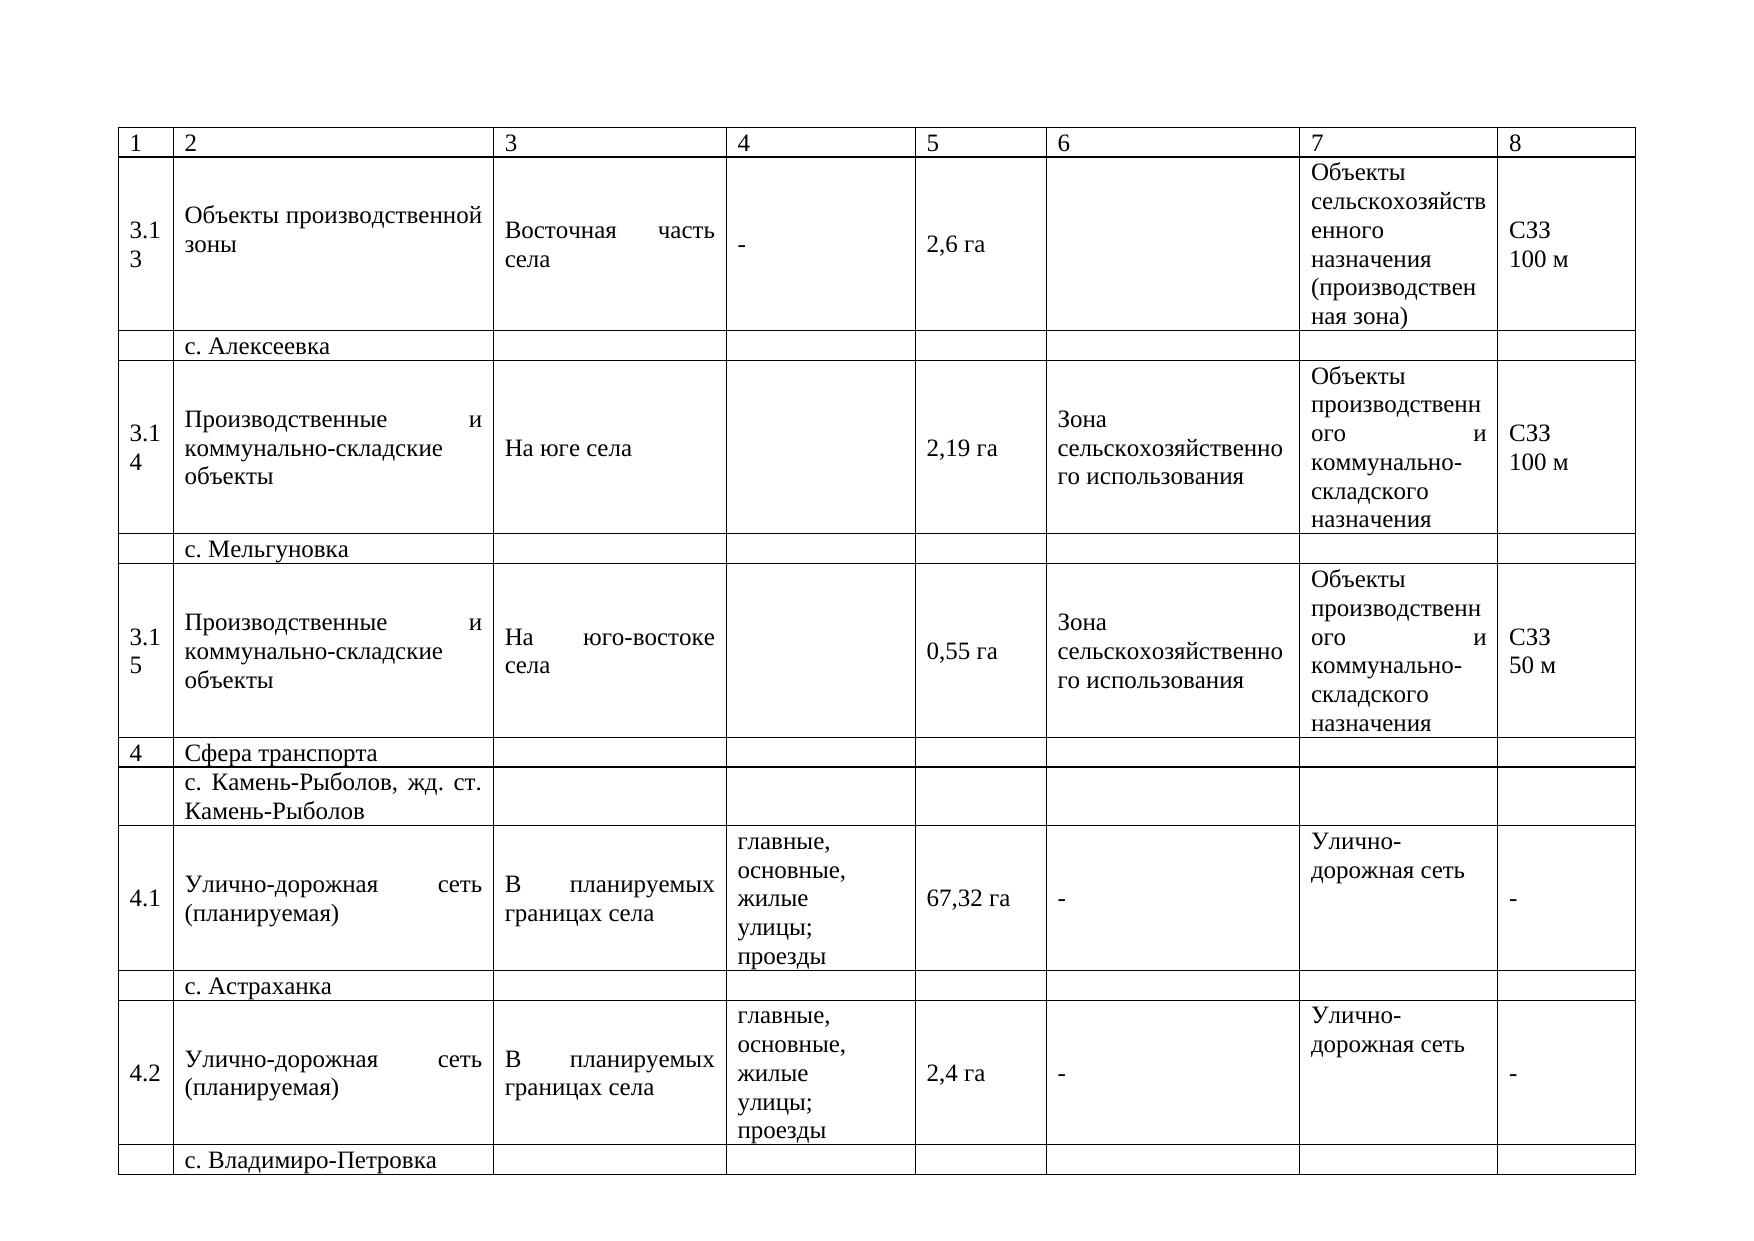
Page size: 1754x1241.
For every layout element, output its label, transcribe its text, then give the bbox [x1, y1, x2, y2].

table_cell Восточная часть села [494, 158, 726, 330]
table_cell [727, 738, 915, 766]
table_cell с. Астраханка [174, 971, 493, 999]
table_cell [727, 564, 915, 737]
table_header 6 [1047, 128, 1299, 156]
table_cell [1498, 534, 1635, 563]
table_cell - [1047, 826, 1299, 970]
table_cell [1300, 534, 1497, 563]
table_header 5 [916, 128, 1046, 156]
table_cell [727, 768, 915, 825]
table_header 3 [494, 128, 726, 156]
table_cell [1047, 738, 1299, 766]
table_cell СЗЗ [1498, 158, 1635, 330]
table_cell [1300, 1145, 1497, 1174]
table_cell 3.15 [119, 564, 173, 737]
table_header 7 [1300, 128, 1497, 156]
table_cell [1498, 331, 1635, 360]
table_cell с. Владимиро-Петровка [174, 1145, 493, 1174]
table_cell - [1498, 1001, 1635, 1144]
table_header 8 [1498, 128, 1635, 156]
table_cell 3.13 [119, 158, 173, 330]
table_cell Улично-дорожная сеть [1300, 1001, 1497, 1144]
table_cell [916, 738, 1046, 766]
table_cell [727, 1145, 915, 1174]
table_cell 4.2 [119, 1001, 173, 1144]
table_cell СЗЗ [1498, 361, 1635, 533]
table_cell [494, 534, 726, 563]
table_cell [727, 971, 915, 999]
table_cell с. Камень-Рыболов, жд. ст. Камень-Рыболов [174, 768, 493, 825]
table_cell [916, 826, 1046, 970]
table_cell 4 [119, 738, 173, 766]
table_cell Улично-дорожная сеть (планируемая) [174, 826, 493, 970]
table_cell Производственные и коммунально-складские объекты [174, 361, 493, 533]
table_cell В планируемых границах села [494, 826, 726, 970]
table_header 1 [119, 128, 173, 156]
table_cell Объекты производственной зоны [174, 158, 493, 330]
table_cell [916, 158, 1046, 330]
table_cell [1300, 331, 1497, 360]
table_cell [494, 1145, 726, 1174]
table_cell Производственные и коммунально-складские объекты [174, 564, 493, 737]
table_cell [1498, 971, 1635, 999]
table_cell [727, 331, 915, 360]
table_cell 3.14 [119, 361, 173, 533]
table_cell [1047, 1145, 1299, 1174]
table_header 4 [727, 128, 915, 156]
table_cell Зона сельскохозяйственного использования [1047, 361, 1299, 533]
table_cell Объекты сельскохозяйственного назначения (производственная зона) [1300, 158, 1497, 330]
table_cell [1047, 158, 1299, 330]
table_cell Объекты производственного и коммунально-складского назначения [1300, 564, 1497, 737]
table_cell На юго-востоке села [494, 564, 726, 737]
table_cell [1047, 768, 1299, 825]
table_cell [1498, 768, 1635, 825]
table_header 2 [174, 128, 493, 156]
table_cell [916, 1145, 1046, 1174]
table_cell [119, 971, 173, 999]
table_cell [494, 971, 726, 999]
table_cell [1047, 331, 1299, 360]
table_cell [916, 1001, 1046, 1144]
table_cell [494, 738, 726, 766]
table_cell с. Мельгуновка [174, 534, 493, 563]
table_cell Объекты производственного и коммунально-складского назначения [1300, 361, 1497, 533]
table_cell - [1047, 1001, 1299, 1144]
table_cell [119, 1145, 173, 1174]
table_cell [727, 361, 915, 533]
table_cell [916, 361, 1046, 533]
table_cell [1300, 768, 1497, 825]
table_cell [494, 768, 726, 825]
table_cell Улично-дорожная сеть (планируемая) [174, 1001, 493, 1144]
table_cell - [727, 158, 915, 330]
table_cell [727, 534, 915, 563]
table_cell [119, 331, 173, 360]
table_cell [494, 331, 726, 360]
table_cell [916, 534, 1046, 563]
table_cell [119, 768, 173, 825]
table_cell [916, 564, 1046, 737]
table_cell [119, 534, 173, 563]
table_cell На юге села [494, 361, 726, 533]
table_cell Улично-дорожная сеть [1300, 826, 1497, 970]
table_cell [916, 971, 1046, 999]
table_cell главные, основные, жилые улицы; проезды [727, 826, 915, 970]
table_cell главные, основные, жилые улицы; проезды [727, 1001, 915, 1144]
table_cell [1300, 738, 1497, 766]
table_cell [1047, 971, 1299, 999]
table_cell [916, 768, 1046, 825]
table_cell Сфера транспорта [174, 738, 493, 766]
table_cell [1498, 1145, 1635, 1174]
table_cell с. Алексеевка [174, 331, 493, 360]
table_cell - [1498, 826, 1635, 970]
table_cell 4.1 [119, 826, 173, 970]
table_cell СЗЗ [1498, 564, 1635, 737]
table_cell [1047, 534, 1299, 563]
table_cell В планируемых границах села [494, 1001, 726, 1144]
table_cell [916, 331, 1046, 360]
table_cell [1498, 738, 1635, 766]
table_cell Зона сельскохозяйственного использования [1047, 564, 1299, 737]
table_cell [1300, 971, 1497, 999]
